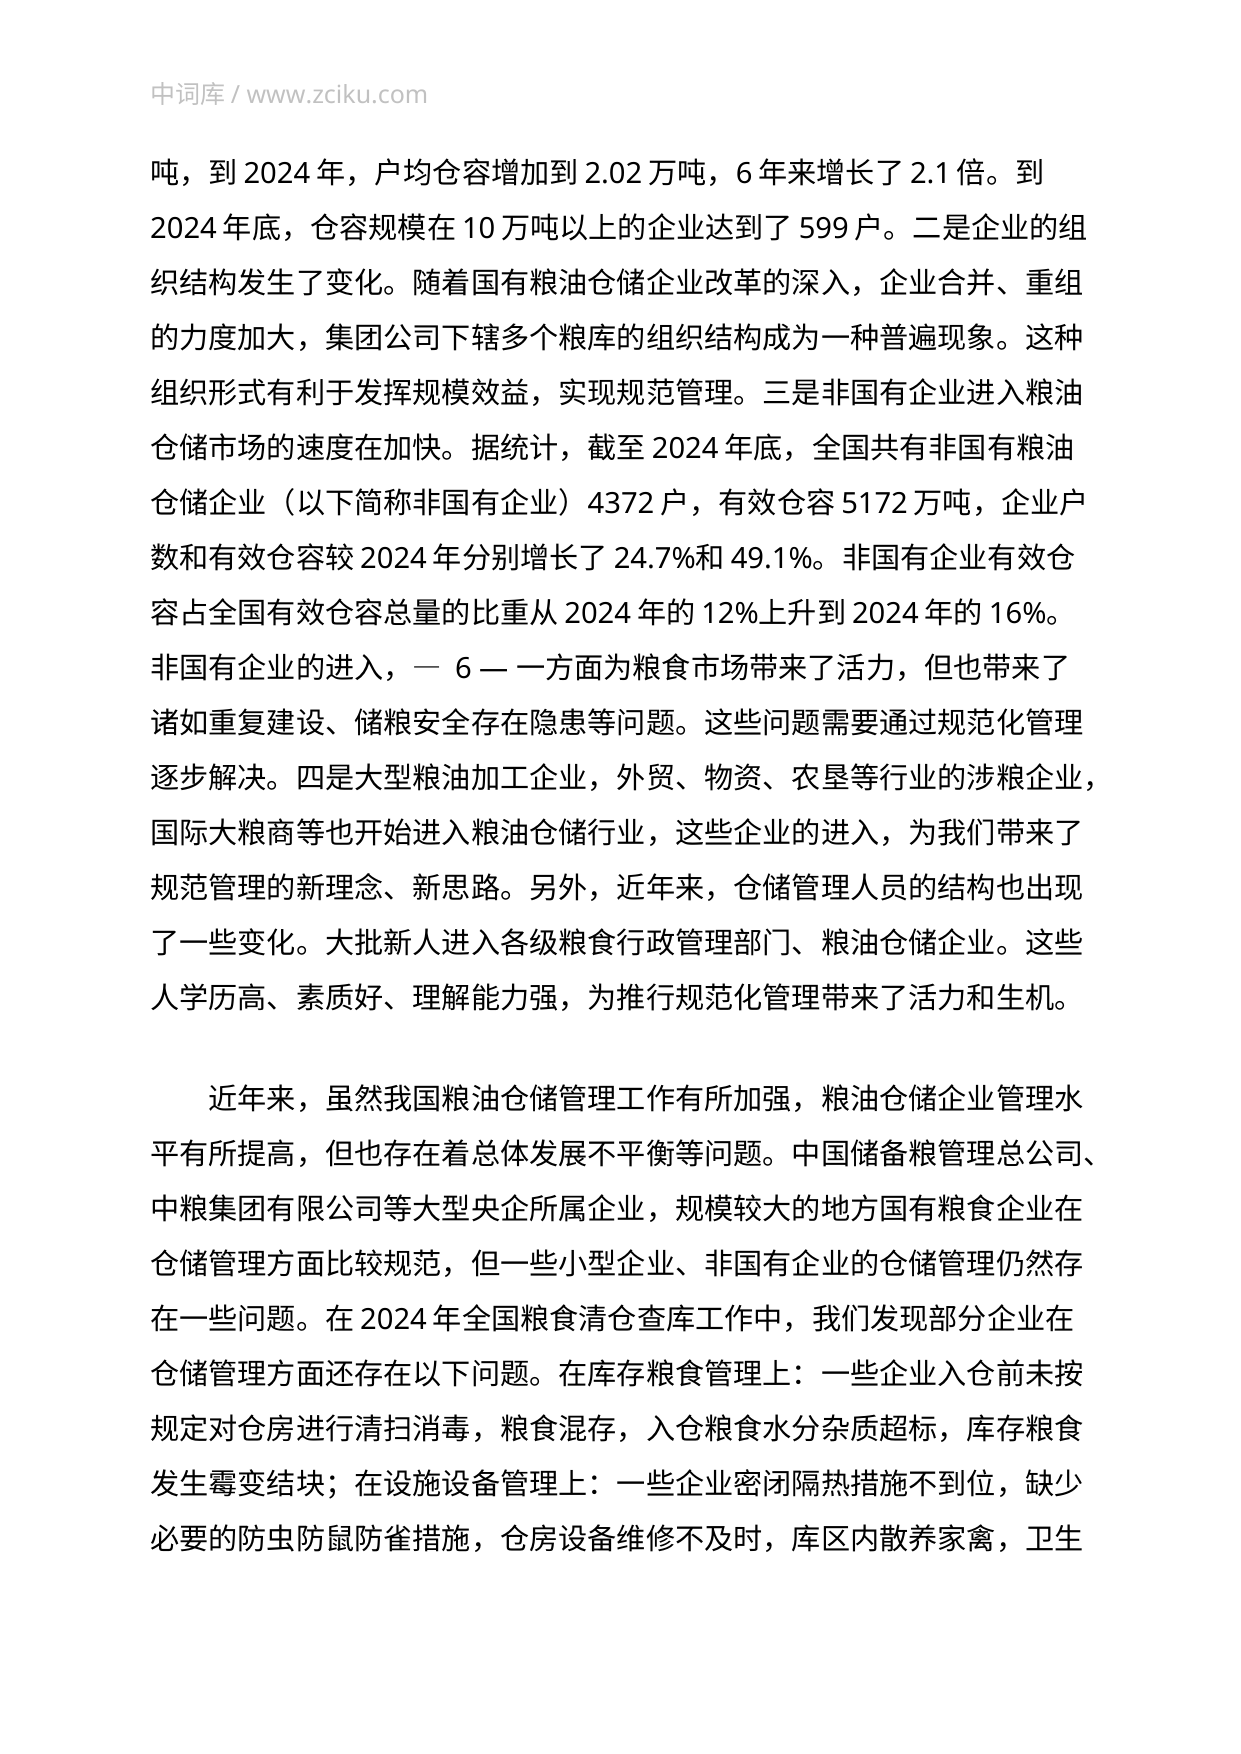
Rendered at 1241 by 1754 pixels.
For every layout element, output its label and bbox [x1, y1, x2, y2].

text [150, 150, 1090, 1016]
text [150, 1076, 1090, 1557]
